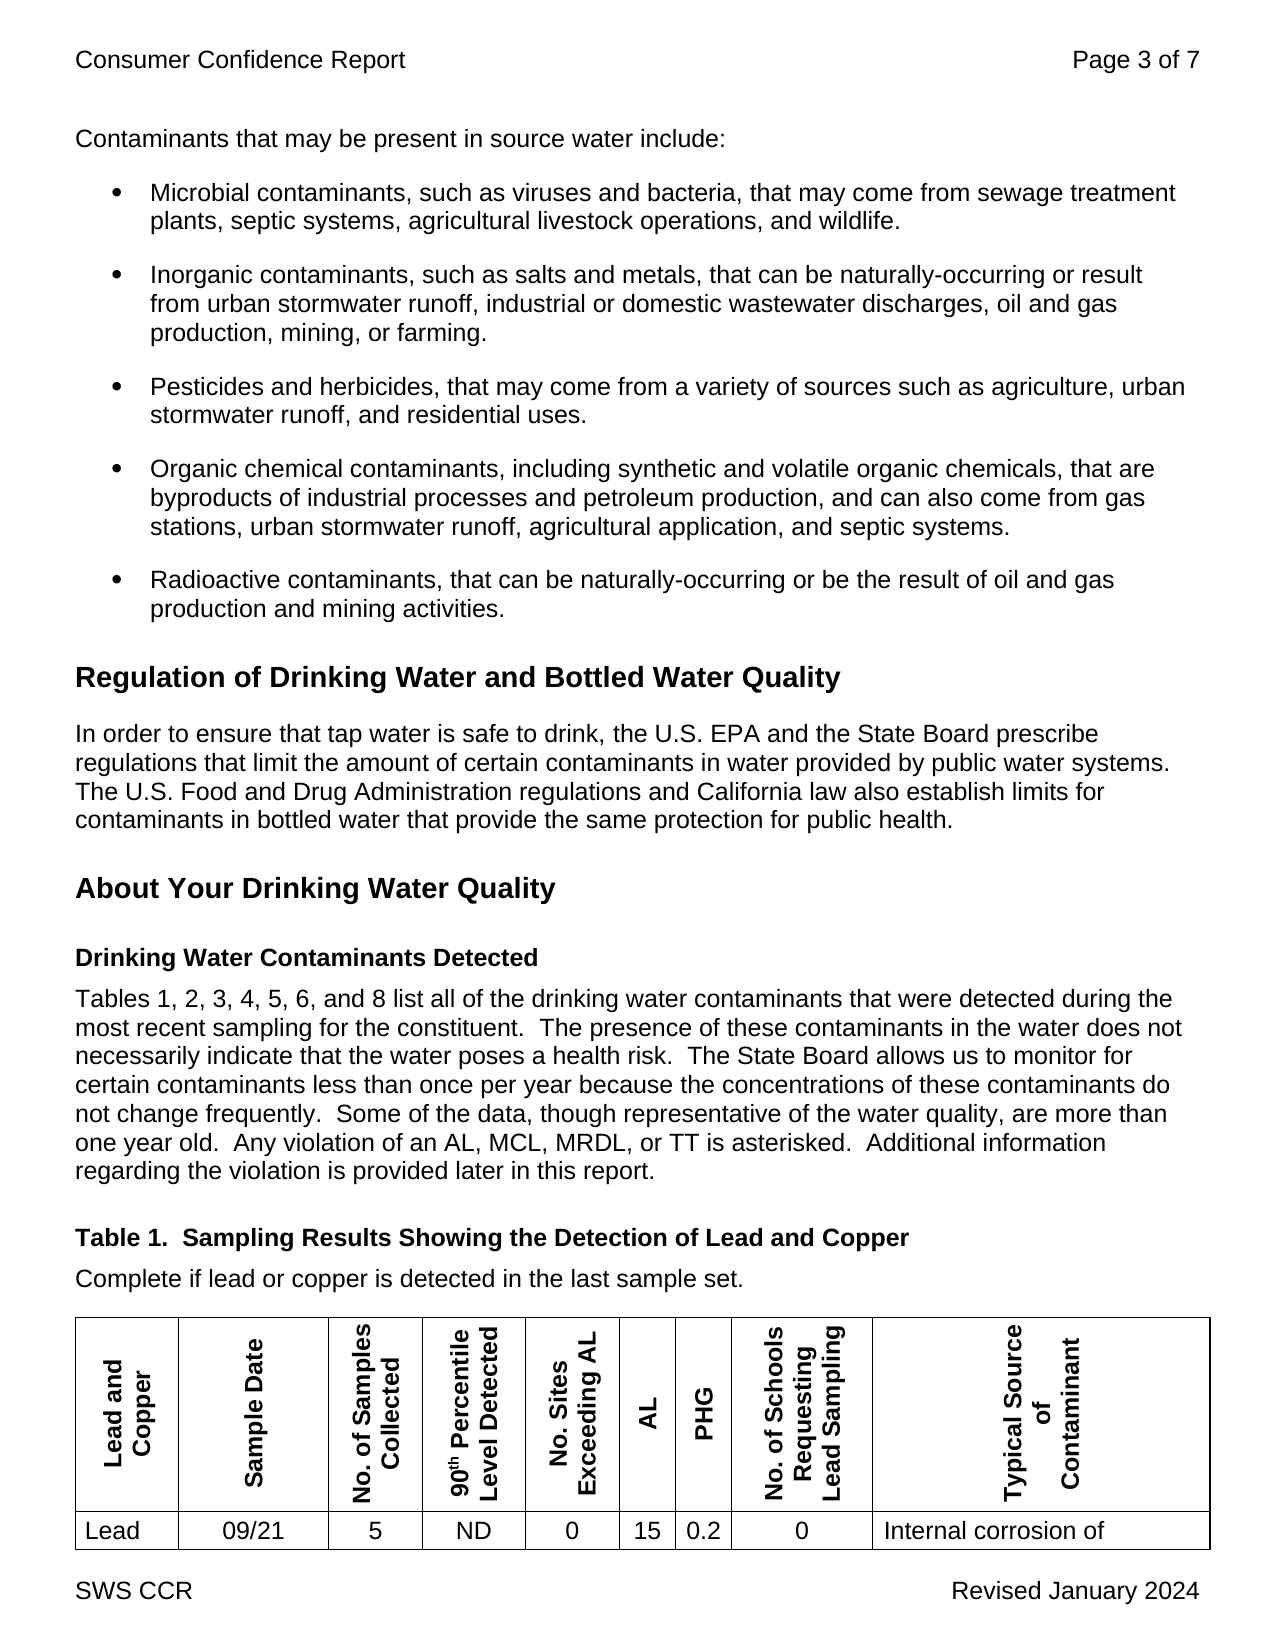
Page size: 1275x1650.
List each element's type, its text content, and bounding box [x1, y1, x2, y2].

list Organic chemical contaminants, including synthetic and volatile organic chemicals, that are byproducts of industrial processes and petroleum production, and can also come from gas stations, urban stormwater runoff, agricultural application, and septic systems. [112, 454, 1200, 540]
table_cell Internal corrosion of household water plumbing systems; discharges from industrial manufacturers; erosion of natural deposits [873, 1512, 1209, 1549]
table_cell 0 [732, 1512, 872, 1549]
text In order to ensure that tap water is safe to drink, the U.S. EPA and the State Board prescribe regulations that limit the amount of certain contaminants in water provided by public water systems. The U.S. Food and Drug Administration regulations and California law also establish limits for contaminants in bottled water that provide the same protection for public health. [75, 719, 1200, 834]
text Tables 1, 2, 3, 4, 5, 6, and 8 list all of the drinking water contaminants that were detected during the most recent sampling for the constituent. The presence of these contaminants in the water does not necessarily indicate that the water poses a health risk. The State Board allows us to monitor for certain contaminants less than once per year because the concentrations of these contaminants do not change frequently. Some of the data, though representative of the water quality, are more than one year old. Any violation of an AL, MCL, MRDL, or TT is asterisked. Additional information regarding the violation is provided later in this report. [75, 984, 1200, 1185]
table_header No. of Schools Requesting Lead Sampling [732, 1318, 872, 1511]
subtitle About Your Drinking Water Quality [75, 872, 1200, 905]
list Microbial contaminants, such as viruses and bacteria, that may come from sewage treatment plants, septic systems, agricultural livestock operations, and wildlife. [112, 177, 1200, 235]
list Radioactive contaminants, that can be naturally-occurring or be the result of oil and gas production and mining activities. [112, 565, 1200, 623]
subtitle Drinking Water Contaminants Detected [75, 943, 1200, 971]
table_header PHG [676, 1318, 731, 1511]
table_header Typical Source of Contaminant [873, 1318, 1209, 1511]
subtitle Regulation of Drinking Water and Bottled Water Quality [75, 661, 1200, 694]
table_header Sample Date [179, 1318, 328, 1511]
table_cell 0 [526, 1512, 619, 1549]
table_header No. of Samples Collected [329, 1318, 422, 1511]
table_cell 09/21 [179, 1512, 328, 1549]
list Inorganic contaminants, such as salts and metals, that can be naturally-occurring or result from urban stormwater runoff, industrial or domestic wastewater discharges, oil and gas production, mining, or farming. [112, 260, 1200, 346]
text Complete if lead or copper is detected in the last sample set. [75, 1264, 1200, 1293]
text Contaminants that may be present in source water include: [75, 124, 1200, 152]
table_header No. Sites Exceeding AL [526, 1318, 619, 1511]
table_header Lead and Copper [76, 1318, 178, 1511]
list Pesticides and herbicides, that may come from a variety of sources such as agriculture, urban stormwater runoff, and residential uses. [112, 371, 1200, 429]
table_cell 5 [329, 1512, 422, 1549]
table_cell ND [423, 1512, 525, 1549]
table_header 90th Percentile Level Detected [423, 1318, 525, 1511]
table_cell Lead (ppb) [76, 1512, 178, 1549]
table_header AL [620, 1318, 675, 1511]
table_cell 0.2 [676, 1512, 731, 1549]
table_cell 15 [620, 1512, 675, 1549]
